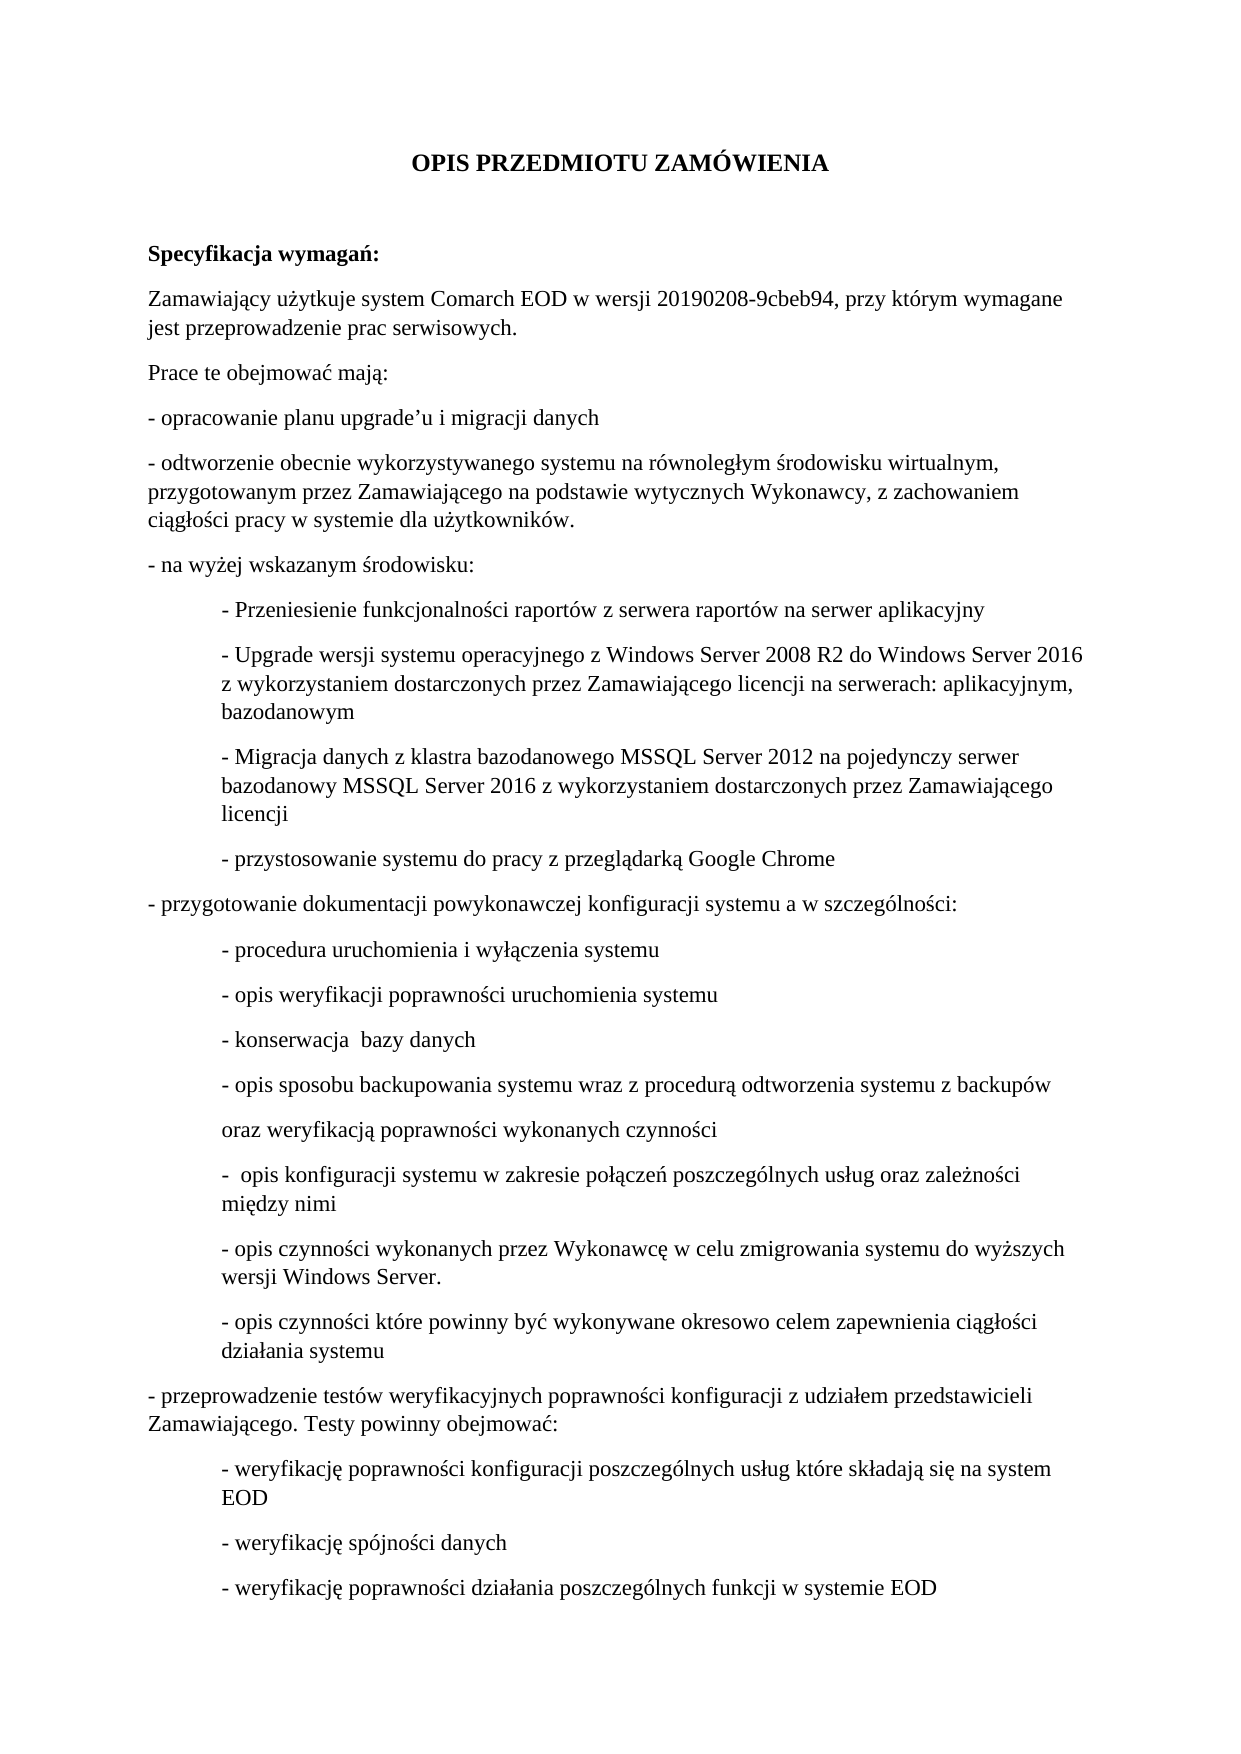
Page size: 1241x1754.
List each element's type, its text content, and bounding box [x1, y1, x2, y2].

text - opis weryfikacji poprawności uruchomienia systemu [148, 981, 1093, 1007]
text - opis konfiguracji systemu w zakresie połączeń poszczególnych usług oraz zależności między nimi [221, 1161, 1093, 1216]
text - przygotowanie dokumentacji powykonawczej konfiguracji systemu a w szczególności: [148, 891, 1093, 917]
text - procedura uruchomienia i wyłączenia systemu [148, 936, 1093, 962]
text - opis czynności które powinny być wykonywane okresowo celem zapewnienia ciągłości działania systemu [221, 1308, 1093, 1363]
text - weryfikację poprawności konfiguracji poszczególnych usług które składają się na system EOD [221, 1455, 1093, 1510]
text OPIS PRZEDMIOTU ZAMÓWIENIA [148, 148, 1093, 176]
text - weryfikację poprawności działania poszczególnych funkcji w systemie EOD [148, 1574, 1093, 1600]
text - weryfikację spójności danych [148, 1529, 1093, 1555]
text - Przeniesienie funkcjonalności raportów z serwera raportów na serwer aplikacyjny [148, 596, 1093, 623]
text - opis sposobu backupowania systemu wraz z procedurą odtworzenia systemu z backupów [148, 1071, 1093, 1097]
text - Migracja danych z klastra bazodanowego MSSQL Server 2012 na pojedynczy serwer bazodanowy MSSQL Server 2016 z wykorzystaniem dostarczonych przez Zamawiającego licencji [221, 743, 1093, 827]
text - przeprowadzenie testów weryfikacyjnych poprawności konfiguracji z udziałem przedstawicieli Zamawiającego. Testy powinny obejmować: [148, 1382, 1093, 1437]
text - odtworzenie obecnie wykorzystywanego systemu na równoległym środowisku wirtualnym, przygotowanym przez Zamawiającego na podstawie wytycznych Wykonawcy, z zachowaniem ciągłości pracy w systemie dla użytkowników. [148, 449, 1093, 532]
text - opis czynności wykonanych przez Wykonawcę w celu zmigrowania systemu do wyższych wersji Windows Server. [221, 1235, 1093, 1289]
text Prace te obejmować mają: [148, 359, 1093, 385]
text oraz weryfikacją poprawności wykonanych czynności [148, 1116, 1093, 1142]
text - na wyżej wskazanym środowisku: [148, 551, 1093, 578]
text - przystosowanie systemu do pracy z przeglądarką Google Chrome [221, 845, 1093, 872]
text - konserwacja bazy danych [148, 1026, 1093, 1052]
text Zamawiający użytkuje system Comarch EOD w wersji 20190208-9cbeb94, przy którym wymagane jest przeprowadzenie prac serwisowych. [148, 286, 1093, 340]
text - Upgrade wersji systemu operacyjnego z Windows Server 2008 R2 do Windows Server 2016 z wykorzystaniem dostarczonych przez Zamawiającego licencji na serwerach: aplikacyjnym, bazodanowym [221, 641, 1093, 725]
text Specyfikacja wymagań: [148, 240, 1093, 267]
text - opracowanie planu upgrade’u i migracji danych [148, 404, 1093, 431]
